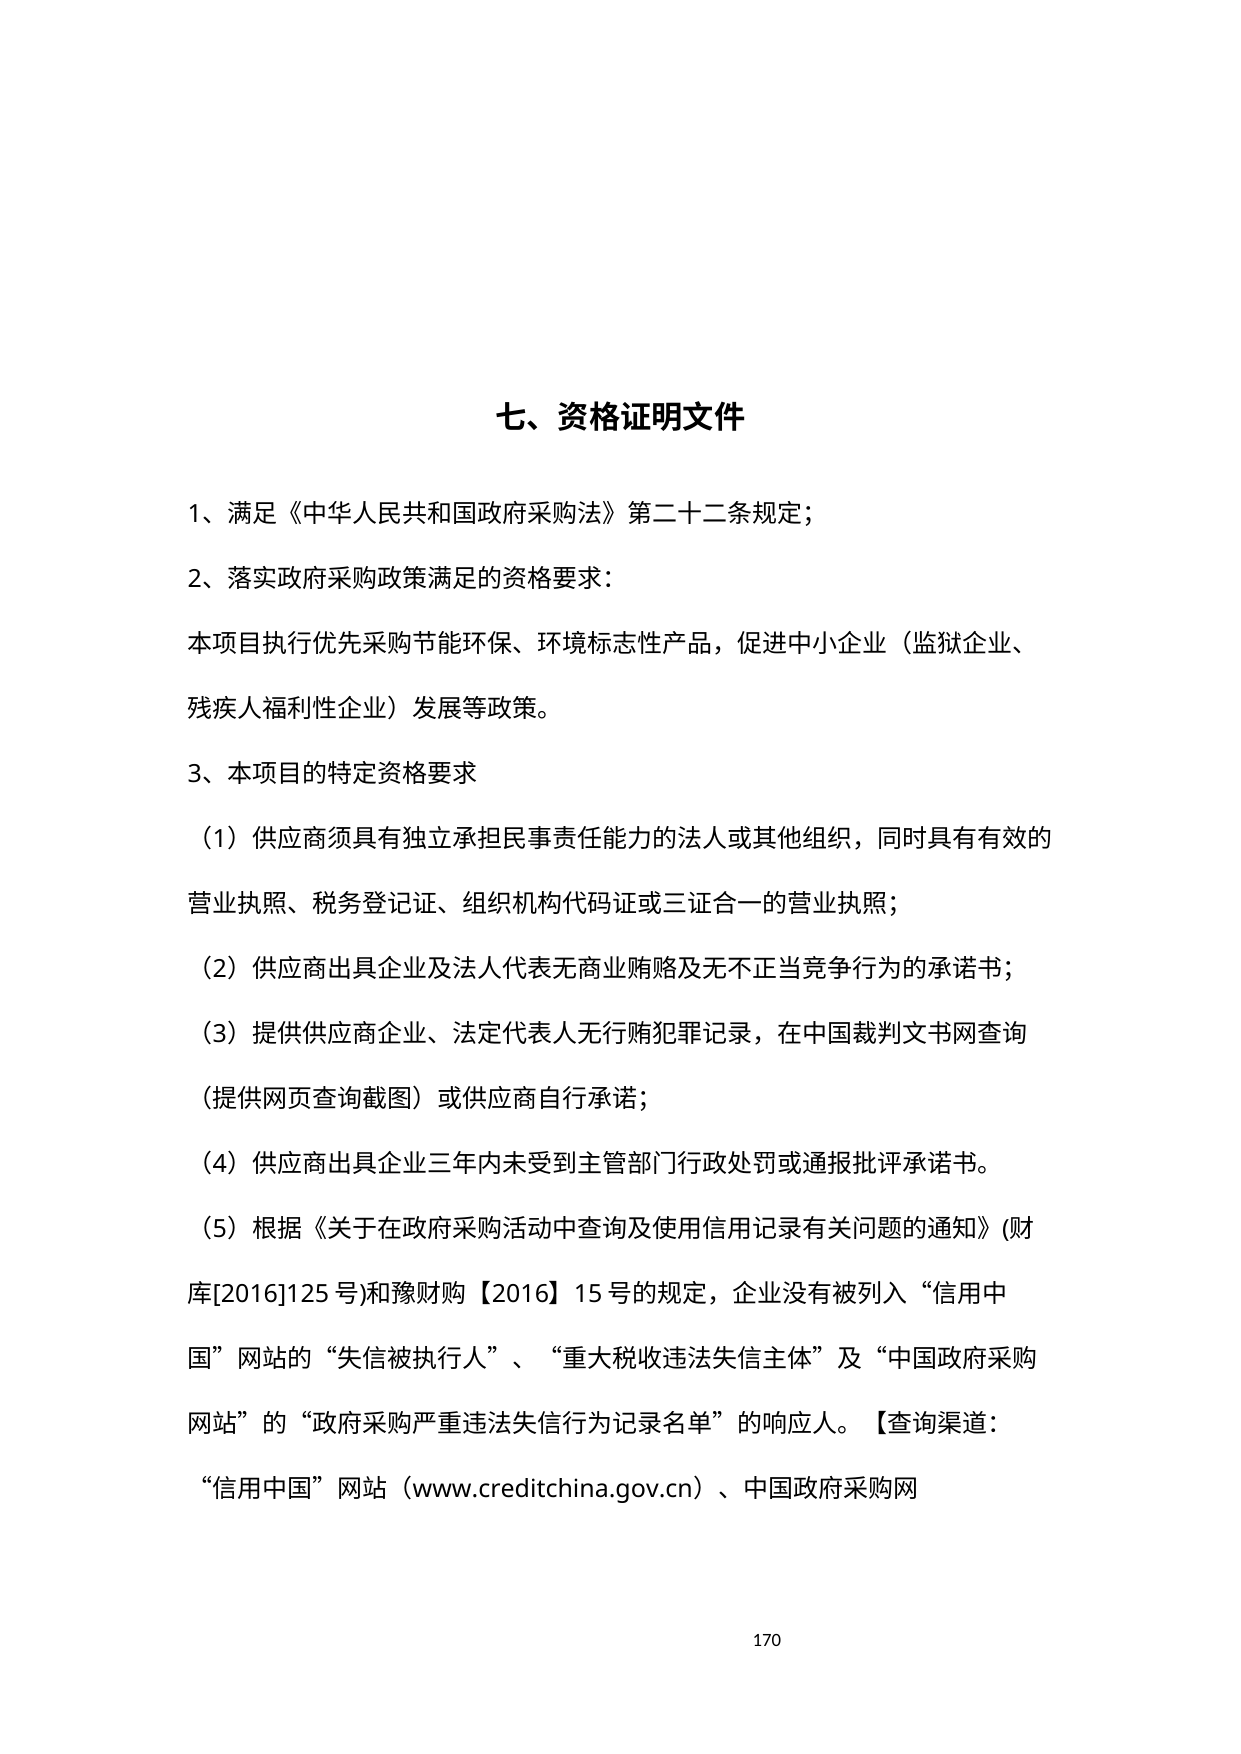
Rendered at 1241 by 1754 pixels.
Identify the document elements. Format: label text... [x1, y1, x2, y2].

text 3、本项目的特定资格要求 [187, 739, 1053, 804]
text 本项目执行优先采购节能环保、环境标志性产品，促进中小企业（监狱企业、残疾人福利性企业）发展等政策。 [187, 609, 1053, 739]
text （2）供应商出具企业及法人代表无商业贿赂及无不正当竞争行为的承诺书； [187, 934, 1053, 999]
text （3）提供供应商企业、法定代表人无行贿犯罪记录，在中国裁判文书网查询（提供网页查询截图）或供应商自行承诺； [187, 999, 1053, 1129]
text （1）供应商须具有独立承担民事责任能力的法人或其他组织，同时具有有效的营业执照、税务登记证、组织机构代码证或三证合一的营业执照； [187, 804, 1053, 934]
text （4）供应商出具企业三年内未受到主管部门行政处罚或通报批评承诺书。 [187, 1129, 1053, 1194]
text 2、落实政府采购政策满足的资格要求： [187, 544, 1053, 609]
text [187, 1194, 1053, 1519]
text 1、满足《中华人民共和国政府采购法》第二十二条规定； [187, 479, 1053, 544]
text 七、资格证明文件 [187, 382, 1053, 447]
